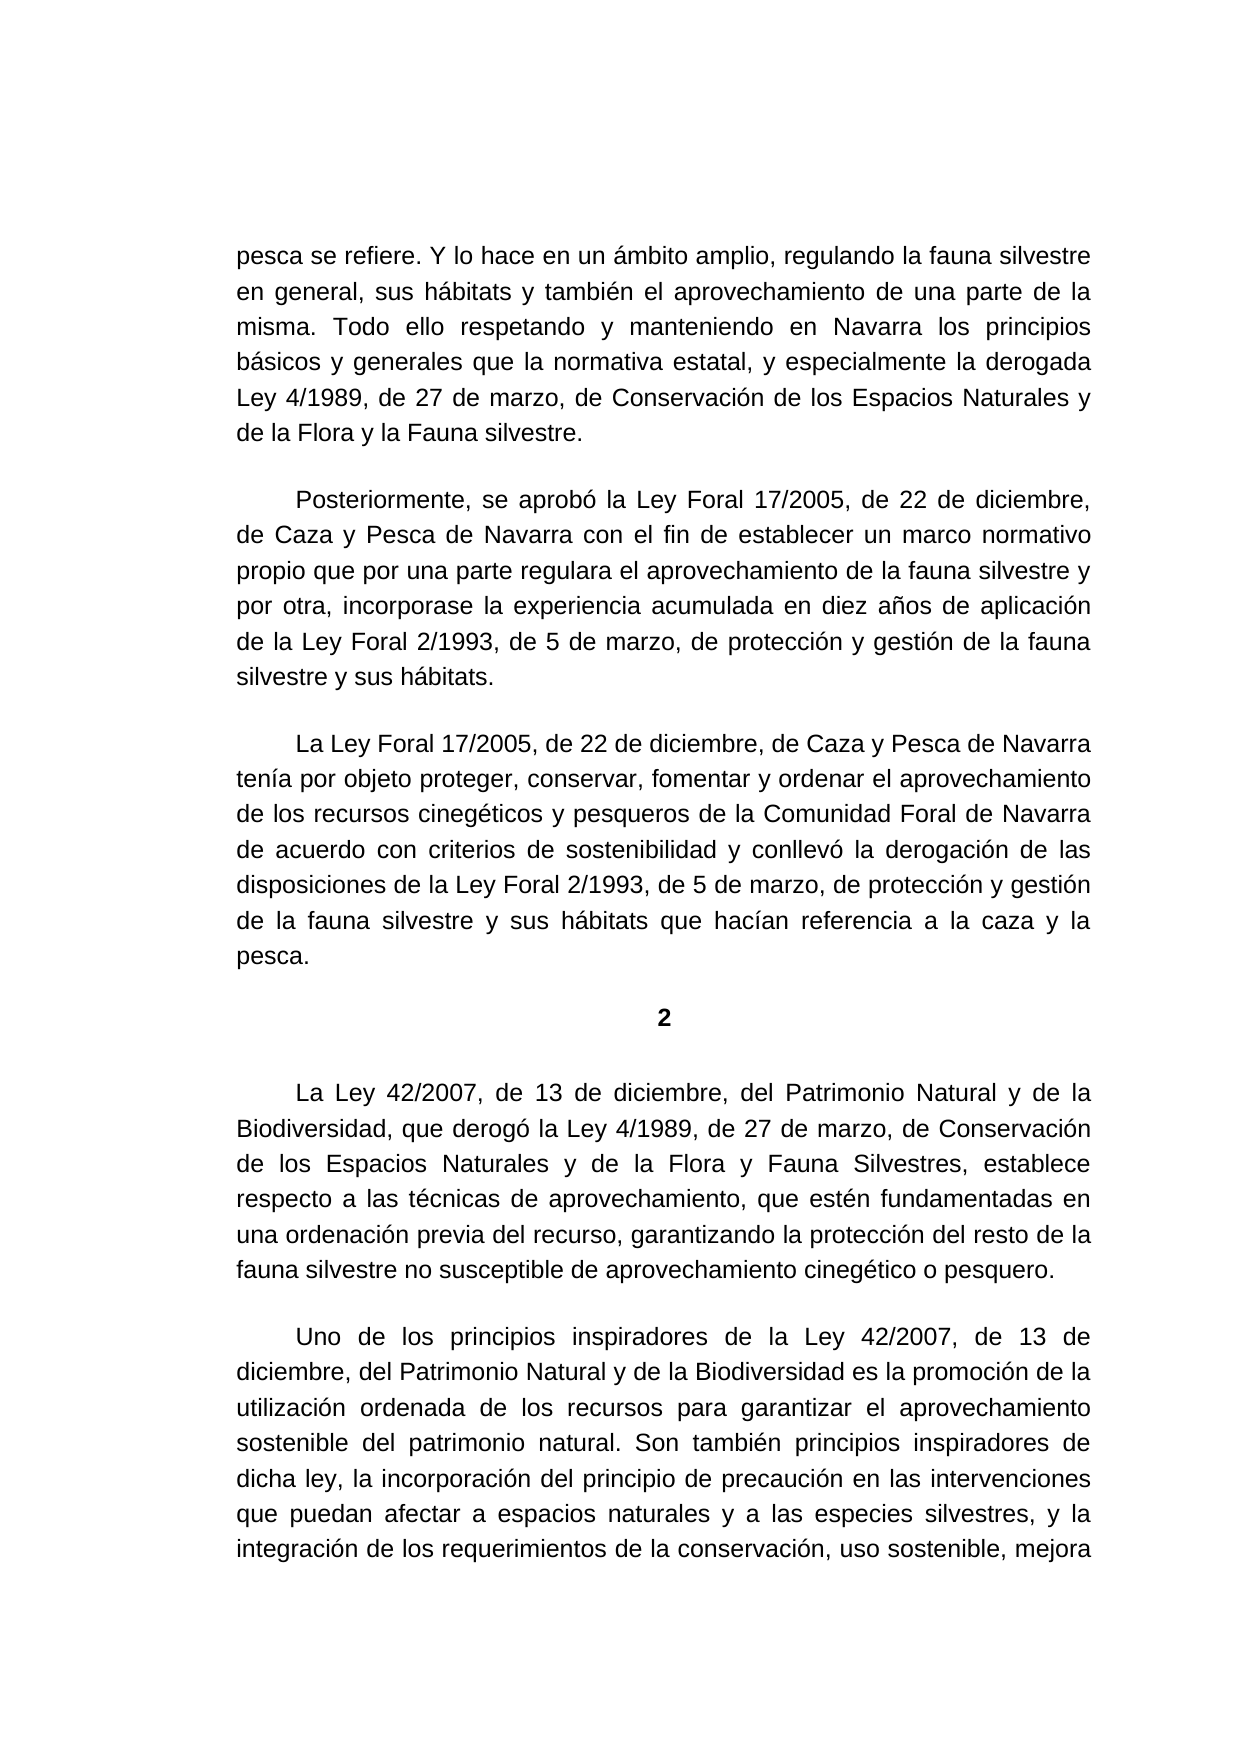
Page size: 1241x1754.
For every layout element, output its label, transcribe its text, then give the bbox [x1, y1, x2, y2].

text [236, 1317, 1092, 1565]
text La Ley Foral 17/2005, de 22 de diciembre, de Caza y Pesca de Navarra tenía por objeto proteger, conservar, fomentar y ordenar el aprovechamiento de los recursos cinegéticos y pesqueros de la Comunidad Foral de Navarra de acuerdo con criterios de sostenibilidad y conllevó la derogación de las disposiciones de la Ley Foral 2/1993, de 5 de marzo, de protección y gestión de la fauna silvestre y sus hábitats que hacían referencia a la caza y la pesca. [236, 724, 1092, 972]
text 2 [236, 1003, 1092, 1032]
text La Ley 42/2007, de 13 de diciembre, del Patrimonio Natural y de la Biodiversidad, que derogó la Ley 4/1989, de 27 de marzo, de Conservación de los Espacios Naturales y de la Flora y Fauna Silvestres, establece respecto a las técnicas de aprovechamiento, que estén fundamentadas en una ordenación previa del recurso, garantizando la protección del resto de la fauna silvestre no susceptible de aprovechamiento cinegético o pesquero. [236, 1073, 1092, 1286]
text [236, 236, 1092, 449]
text Posteriormente, se aprobó la Ley Foral 17/2005, de 22 de diciembre, de Caza y Pesca de Navarra con el fin de establecer un marco normativo propio que por una parte regulara el aprovechamiento de la fauna silvestre y por otra, incorporase la experiencia acumulada en diez años de aplicación de la Ley Foral 2/1993, de 5 de marzo, de protección y gestión de la fauna silvestre y sus hábitats. [236, 480, 1092, 692]
